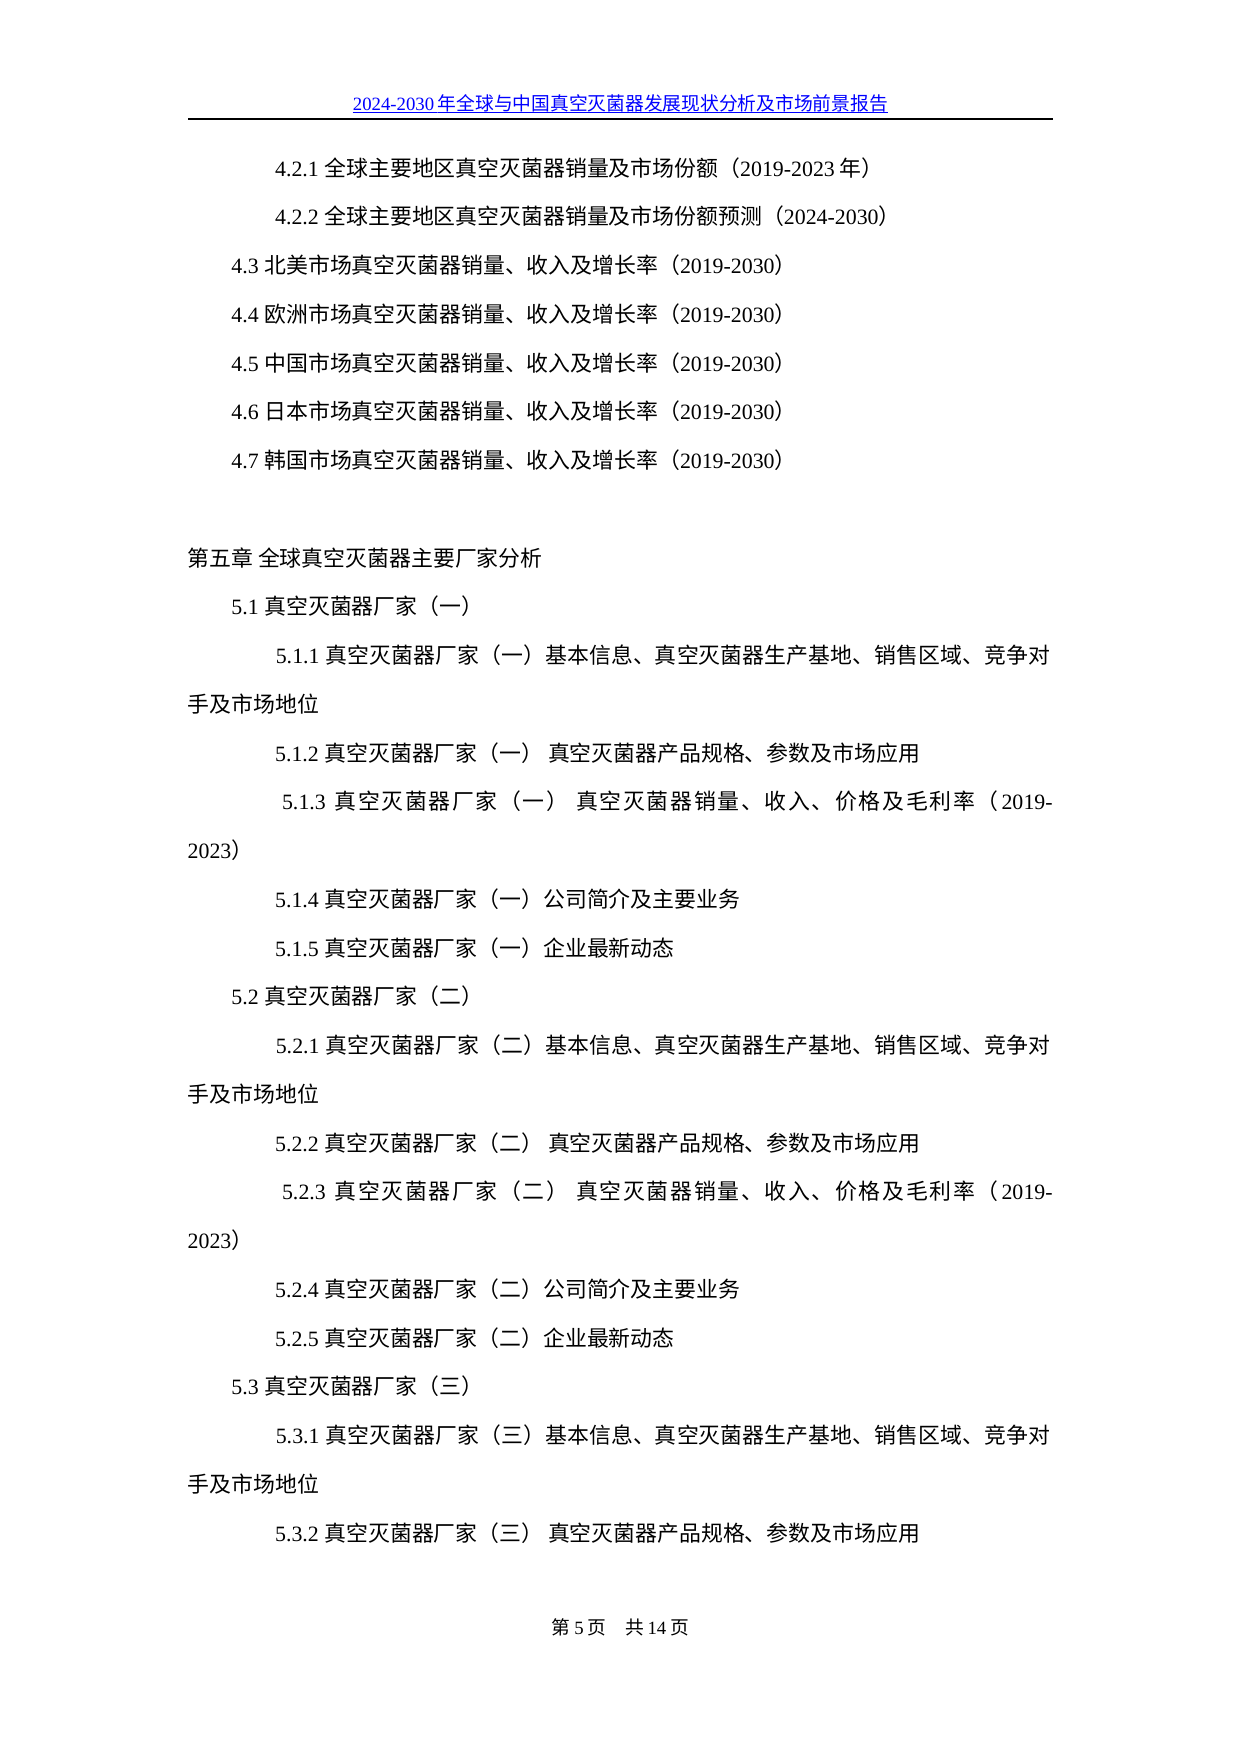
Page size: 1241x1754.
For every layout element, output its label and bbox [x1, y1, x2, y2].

text [187, 150, 1053, 1548]
